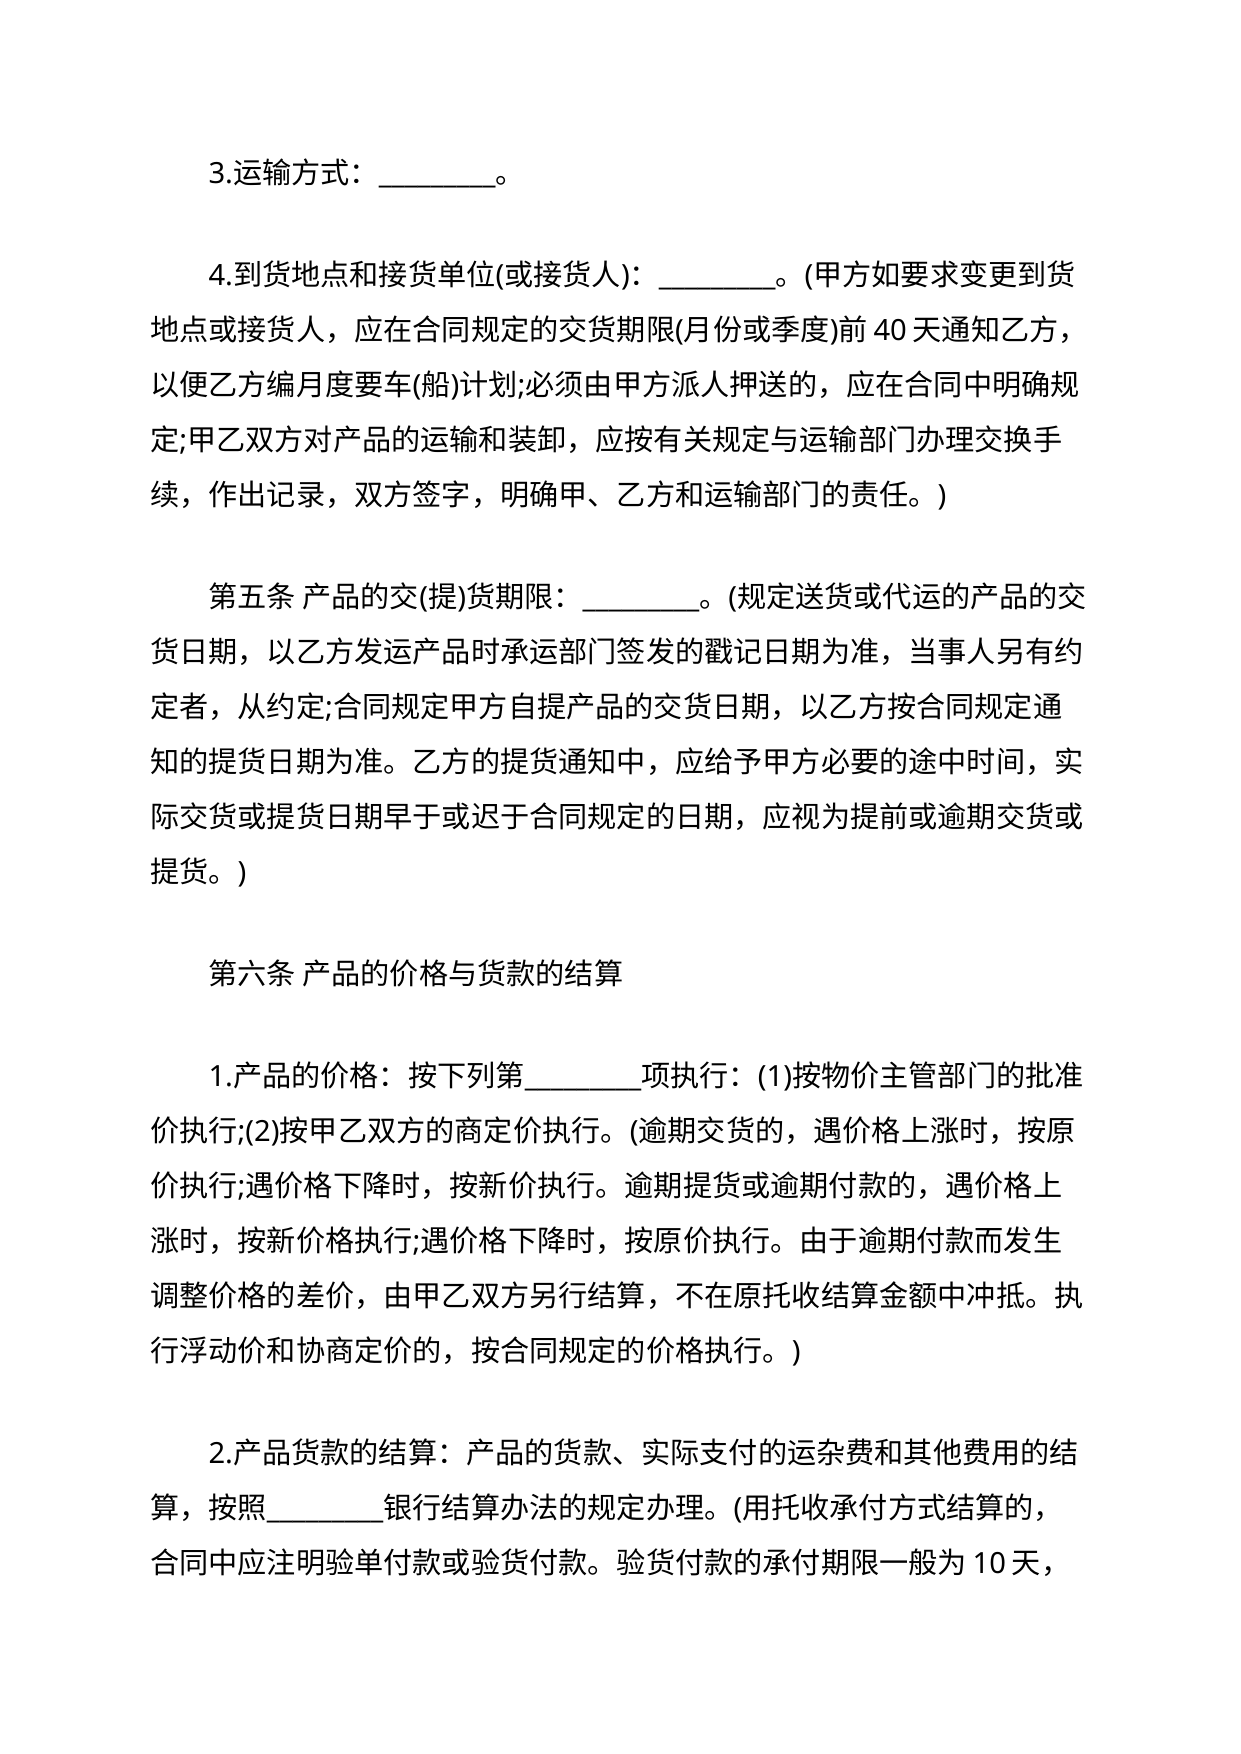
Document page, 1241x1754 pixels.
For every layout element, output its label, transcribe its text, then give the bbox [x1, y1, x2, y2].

text 3.运输方式：_________。 [150, 150, 1090, 192]
text 第六条 产品的价格与货款的结算 [150, 951, 1090, 993]
text 4.到货地点和接货单位(或接货人)：_________。(甲方如要求变更到货地点或接货人，应在合同规定的交货期限(月份或季度)前40天通知乙方，以便乙方编月度要车(船)计划;必须由甲方派人押送的，应在合同中明确规定;甲乙双方对产品的运输和装卸，应按有关规定与运输部门办理交换手续，作出记录，双方签字，明确甲、乙方和运输部门的责任。) [150, 252, 1090, 514]
text 1.产品的价格：按下列第_________项执行：(1)按物价主管部门的批准价执行;(2)按甲乙双方的商定价执行。(逾期交货的，遇价格上涨时，按原价执行;遇价格下降时，按新价执行。逾期提货或逾期付款的，遇价格上涨时，按新价格执行;遇价格下降时，按原价执行。由于逾期付款而发生调整价格的差价，由甲乙双方另行结算，不在原托收结算金额中冲抵。执行浮动价和协商定价的，按合同规定的价格执行。) [150, 1052, 1090, 1370]
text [150, 1429, 1090, 1582]
text 第五条 产品的交(提)货期限：_________。(规定送货或代运的产品的交货日期，以乙方发运产品时承运部门签发的戳记日期为准，当事人另有约定者，从约定;合同规定甲方自提产品的交货日期，以乙方按合同规定通知的提货日期为准。乙方的提货通知中，应给予甲方必要的途中时间，实际交货或提货日期早于或迟于合同规定的日期，应视为提前或逾期交货或提货。) [150, 574, 1090, 891]
